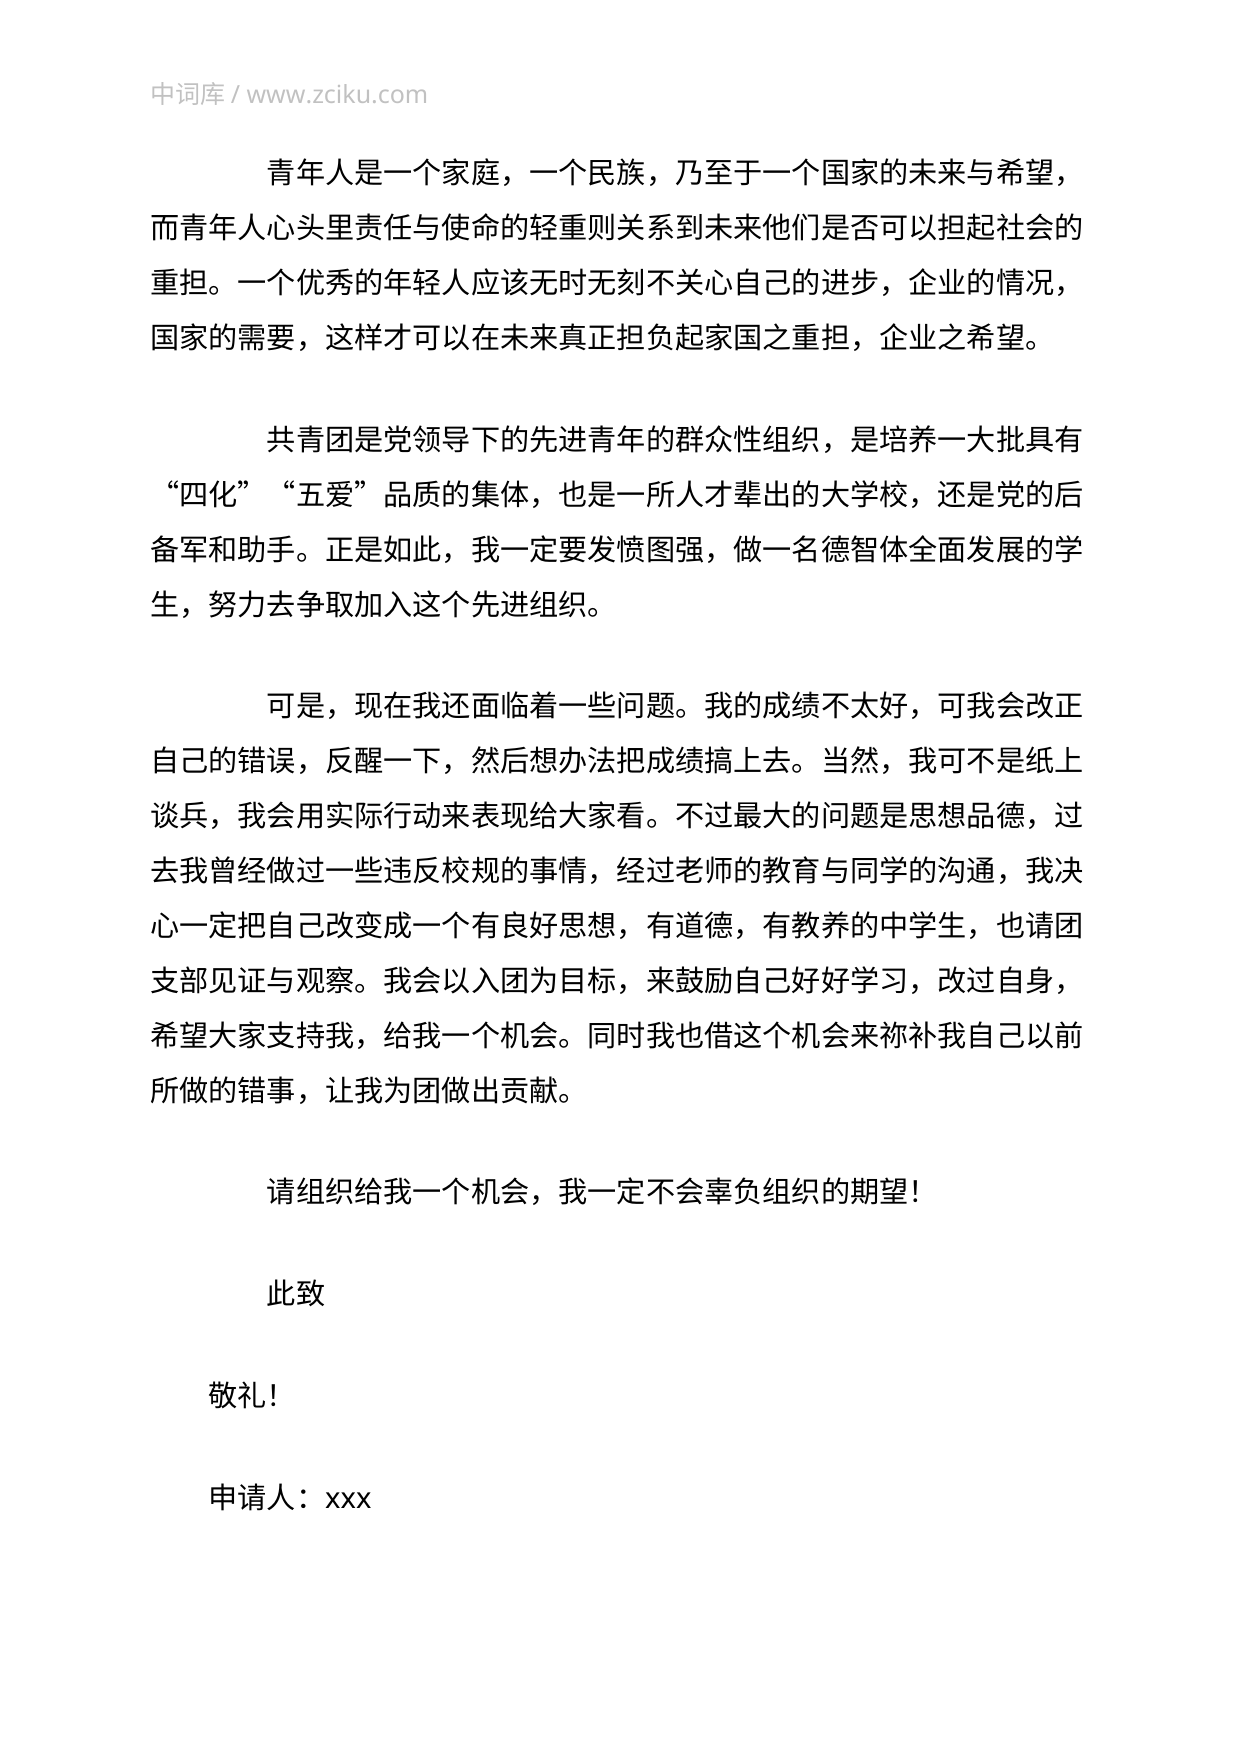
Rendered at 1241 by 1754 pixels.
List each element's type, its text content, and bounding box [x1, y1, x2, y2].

text 敬礼！ [150, 1372, 1090, 1415]
text 此致 [150, 1271, 1090, 1313]
text 共青团是党领导下的先进青年的群众性组织，是培养一大批具有“四化”“五爱”品质的集体，也是一所人才辈出的大学校，还是党的后备军和助手。正是如此，我一定要发愤图强，做一名德智体全面发展的学生，努力去争取加入这个先进组织。 [150, 416, 1090, 623]
text 申请人：xxx [150, 1474, 1090, 1517]
text 青年人是一个家庭，一个民族，乃至于一个国家的未来与希望，而青年人心头里责任与使命的轻重则关系到未来他们是否可以担起社会的重担。一个优秀的年轻人应该无时无刻不关心自己的进步，企业的情况，国家的需要，这样才可以在未来真正担负起家国之重担，企业之希望。 [150, 150, 1090, 357]
text 可是，现在我还面临着一些问题。我的成绩不太好，可我会改正自己的错误，反醒一下，然后想办法把成绩搞上去。当然，我可不是纸上谈兵，我会用实际行动来表现给大家看。不过最大的问题是思想品德，过去我曾经做过一些违反校规的事情，经过老师的教育与同学的沟通，我决心一定把自己改变成一个有良好思想，有道德，有教养的中学生，也请团支部见证与观察。我会以入团为目标，来鼓励自己好好学习，改过自身，希望大家支持我，给我一个机会。同时我也借这个机会来祢补我自己以前所做的错事，让我为团做出贡献。 [150, 683, 1090, 1109]
text 请组织给我一个机会，我一定不会辜负组织的期望！ [150, 1169, 1090, 1211]
